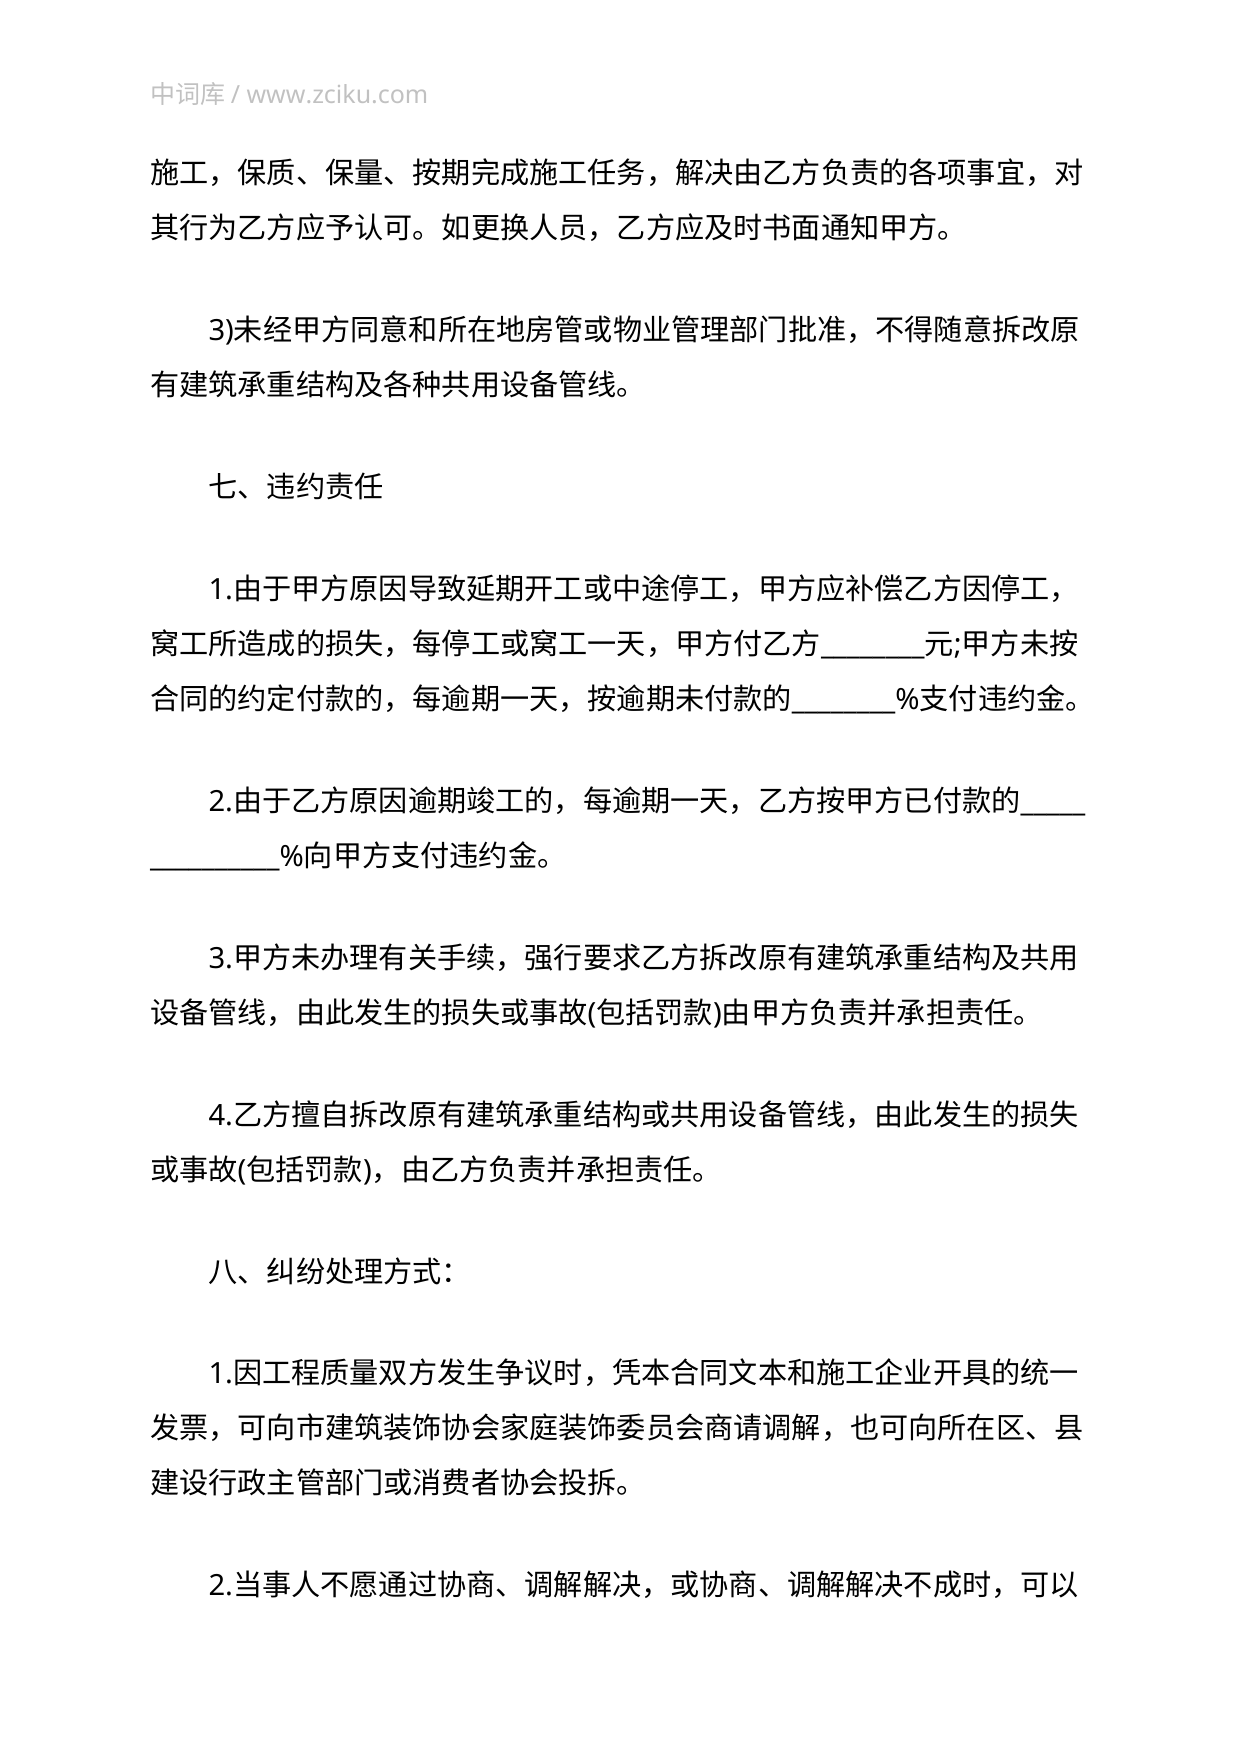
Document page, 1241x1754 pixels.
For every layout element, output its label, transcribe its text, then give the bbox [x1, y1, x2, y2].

text 七、违约责任 [150, 463, 1090, 506]
text 2.由于乙方原因逾期竣工的，每逾期一天，乙方按甲方已付款的_______________%向甲方支付违约金。 [150, 777, 1090, 874]
text 1.由于甲方原因导致延期开工或中途停工，甲方应补偿乙方因停工，窝工所造成的损失，每停工或窝工一天，甲方付乙方________元;甲方未按合同的约定付款的，每逾期一天，按逾期未付款的________%支付违约金。 [150, 565, 1090, 718]
text 3)未经甲方同意和所在地房管或物业管理部门批准，不得随意拆改原有建筑承重结构及各种共用设备管线。 [150, 307, 1090, 404]
text 3.甲方未办理有关手续，强行要求乙方拆改原有建筑承重结构及共用设备管线，由此发生的损失或事故(包括罚款)由甲方负责并承担责任。 [150, 934, 1090, 1032]
text 八、纠纷处理方式： [150, 1248, 1090, 1290]
text 1.因工程质量双方发生争议时，凭本合同文本和施工企业开具的统一发票，可向市建筑装饰协会家庭装饰委员会商请调解，也可向所在区、县建设行政主管部门或消费者协会投拆。 [150, 1350, 1090, 1502]
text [150, 150, 1090, 247]
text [150, 1562, 1090, 1604]
text 4.乙方擅自拆改原有建筑承重结构或共用设备管线，由此发生的损失或事故(包括罚款)，由乙方负责并承担责任。 [150, 1091, 1090, 1188]
